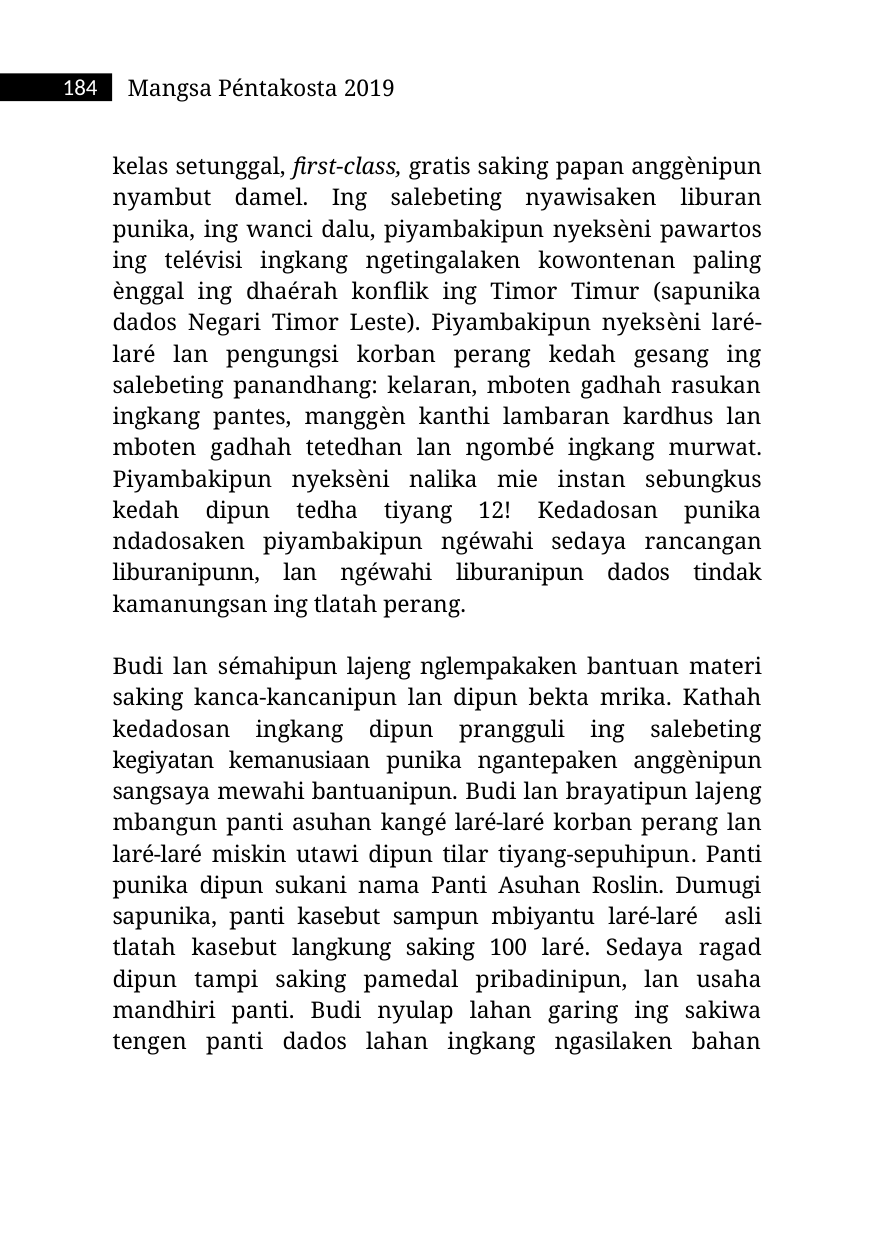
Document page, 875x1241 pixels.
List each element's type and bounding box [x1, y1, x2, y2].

text [112, 150, 762, 619]
text [112, 650, 762, 1056]
